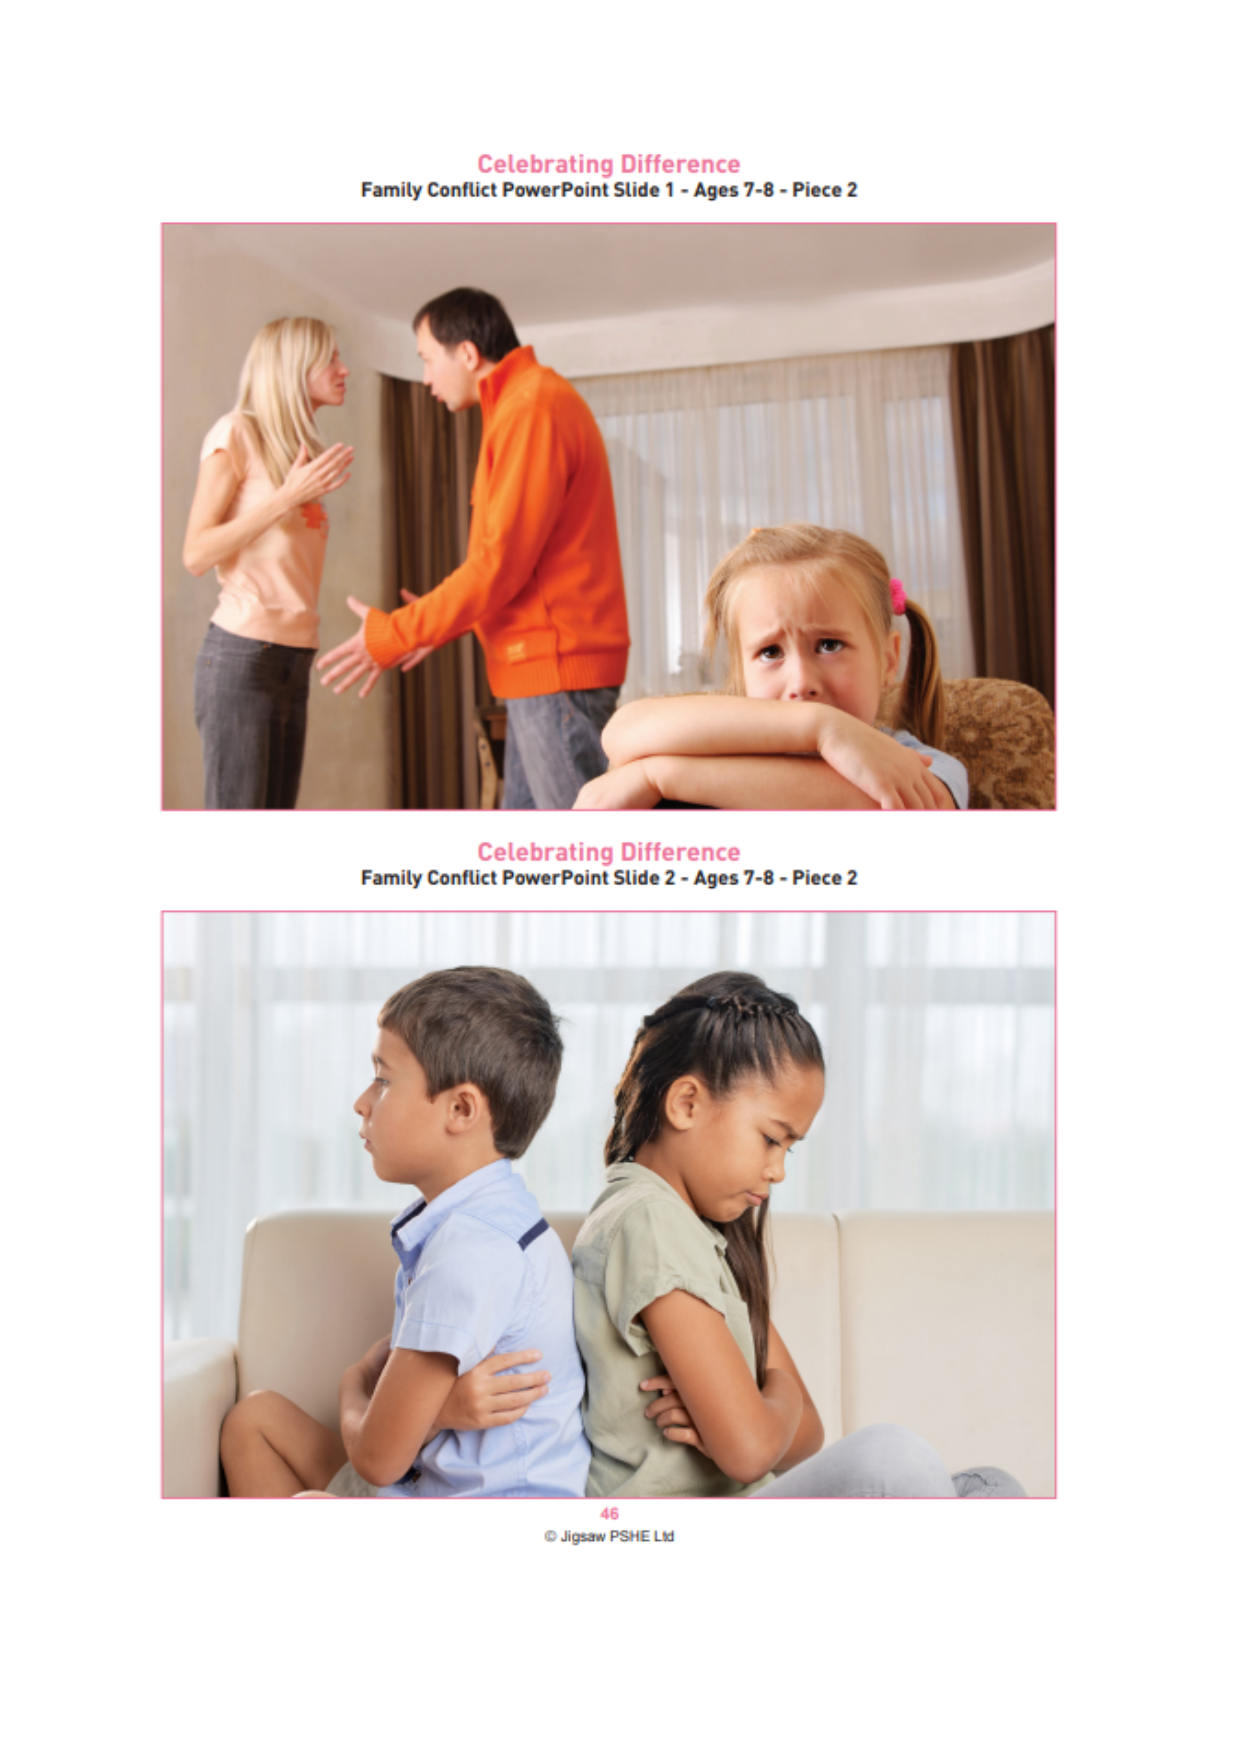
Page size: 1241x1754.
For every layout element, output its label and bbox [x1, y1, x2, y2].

picture [120, 118, 1112, 1551]
